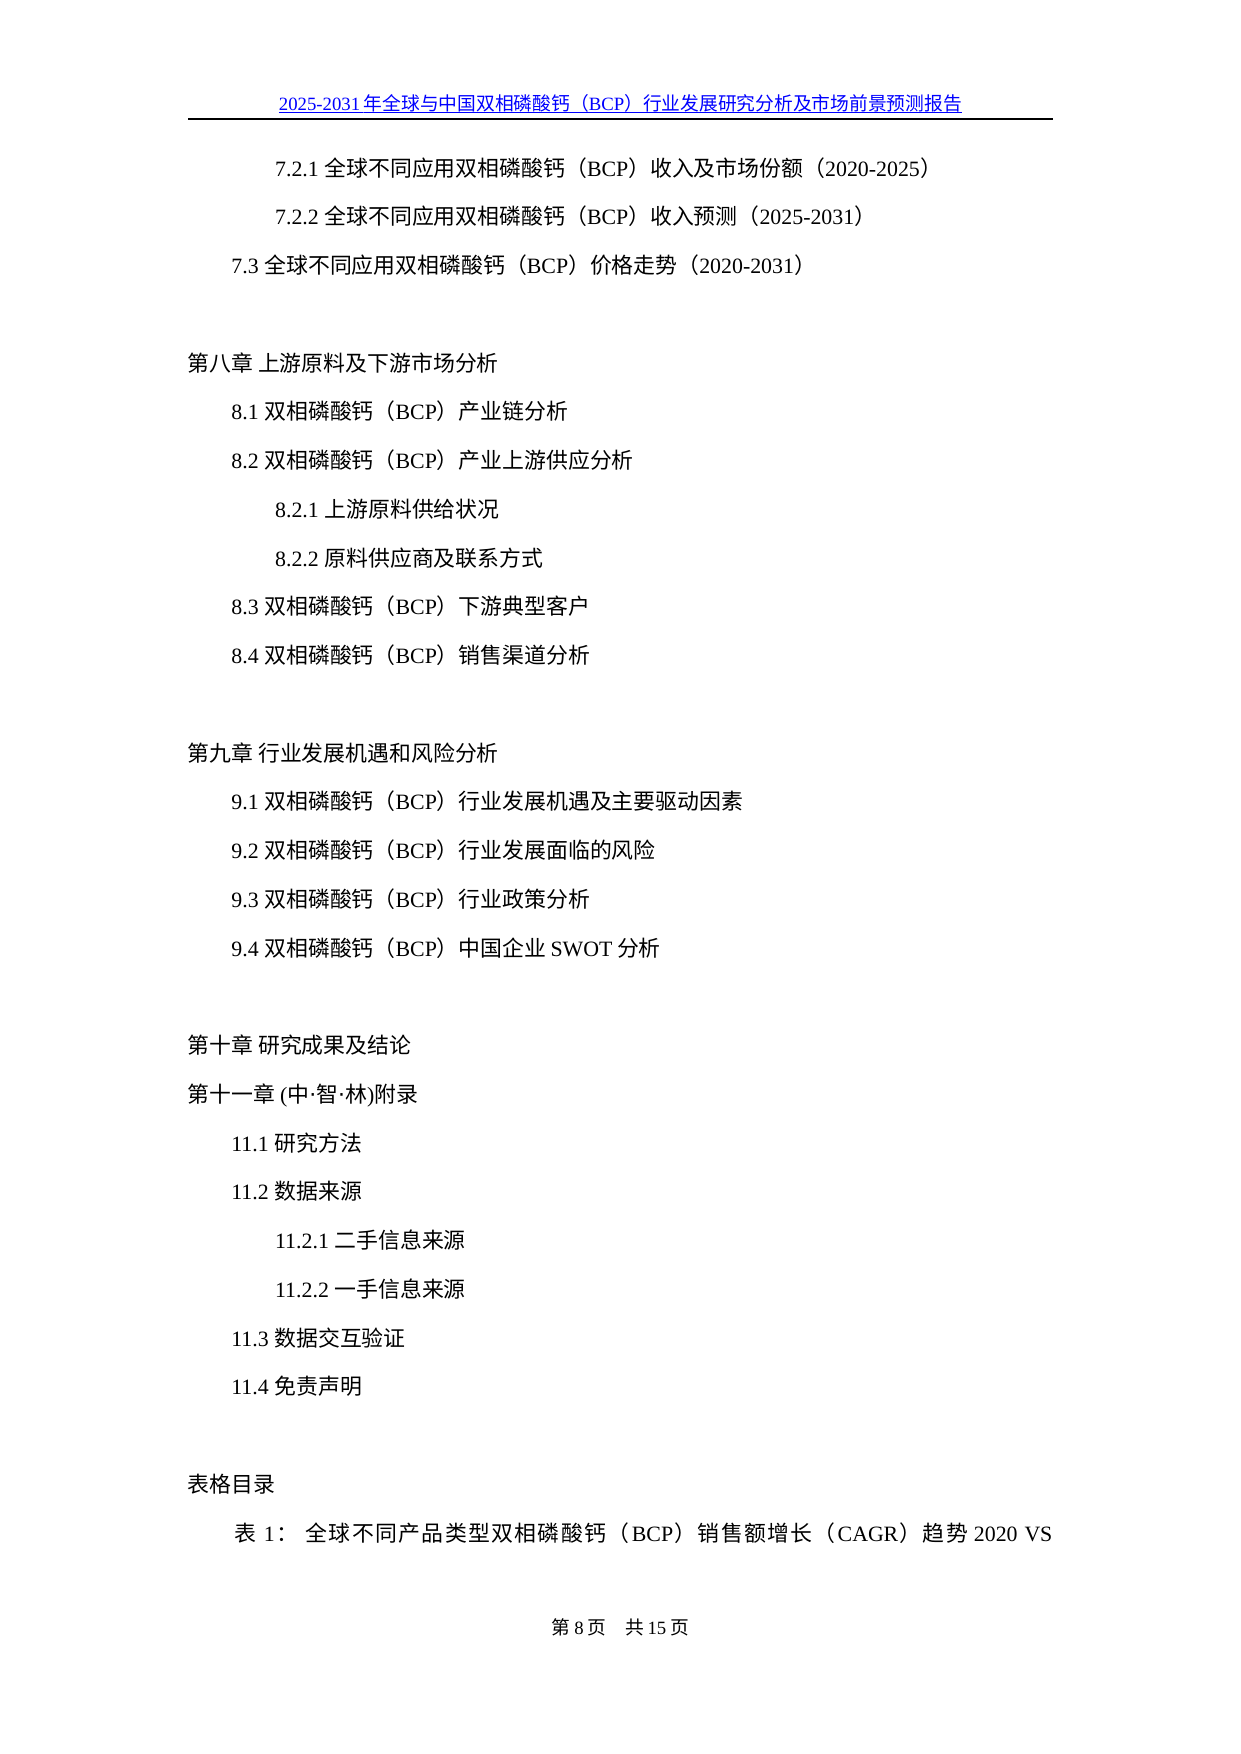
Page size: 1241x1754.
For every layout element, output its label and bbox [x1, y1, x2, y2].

text [187, 150, 1053, 1548]
